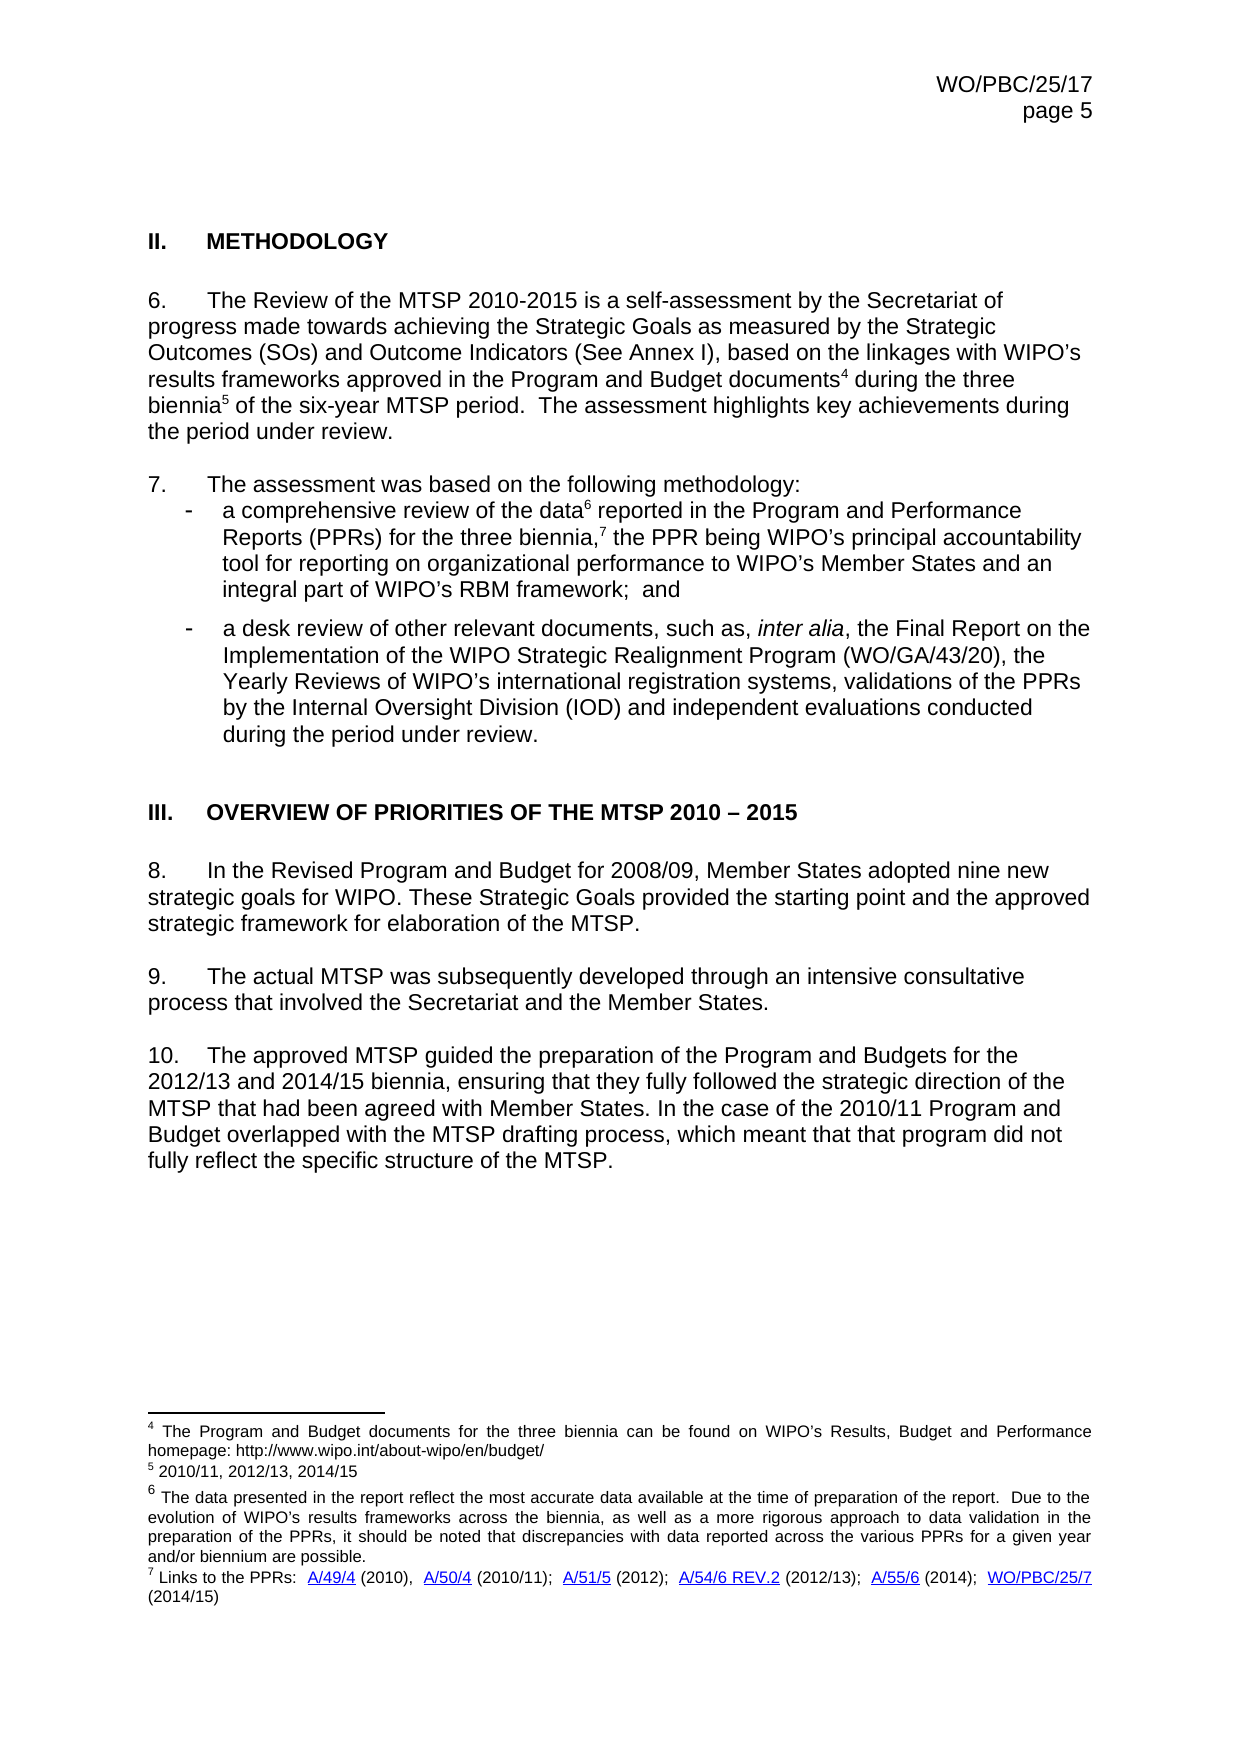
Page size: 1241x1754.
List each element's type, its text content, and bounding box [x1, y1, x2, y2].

list a comprehensive review of the data reported in the Program and Performance Reports (PPRs) for the three biennia, the PPR being WIPO’s principal accountability tool for reporting on organizational performance to WIPO’s Member States and an integral part of WIPO’s RBM framework; and [185, 497, 1092, 603]
list a desk review of other relevant documents, such as, inter alia, the Final Report on the Implementation of the WIPO Strategic Realignment Program (WO/GA/43/20), the Yearly Reviews of WIPO’s international registration systems, validations of the PPRs by the Internal Oversight Division (IOD) and independent evaluations conducted during the period under review. [185, 615, 1092, 747]
list The actual MTSP was subsequently developed through an intensive consultative process that involved the Secretariat and the Member States. [148, 963, 1092, 1016]
subtitle Overview of priorities of the MTSP 2010 – 2015 [148, 798, 1092, 825]
subtitle METHODOLOGY [148, 228, 1092, 254]
list The approved MTSP guided the preparation of the Program and Budgets for the 2012/13 and 2014/15 biennia, ensuring that they fully followed the strategic direction of the MTSP that had been agreed with Member States. In the case of the 2010/11 Program and Budget overlapped with the MTSP drafting process, which meant that that program did not fully reflect the specific structure of the MTSP. [148, 1042, 1092, 1174]
list In the Revised Program and Budget for 2008/09, Member States adopted nine new strategic goals for WIPO. These Strategic Goals provided the starting point and the approved strategic framework for elaboration of the MTSP. [148, 857, 1092, 936]
list The Review of the MTSP 2010-2015 is a self-assessment by the Secretariat of progress made towards achieving the Strategic Goals as measured by the Strategic Outcomes (SOs) and Outcome Indicators (See Annex I), based on the linkages with WIPO’s results frameworks approved in the Program and Budget documents during the three biennia of the six-year MTSP period. The assessment highlights key achievements during the period under review. [148, 287, 1092, 445]
list The assessment was based on the following methodology: [148, 471, 1092, 497]
